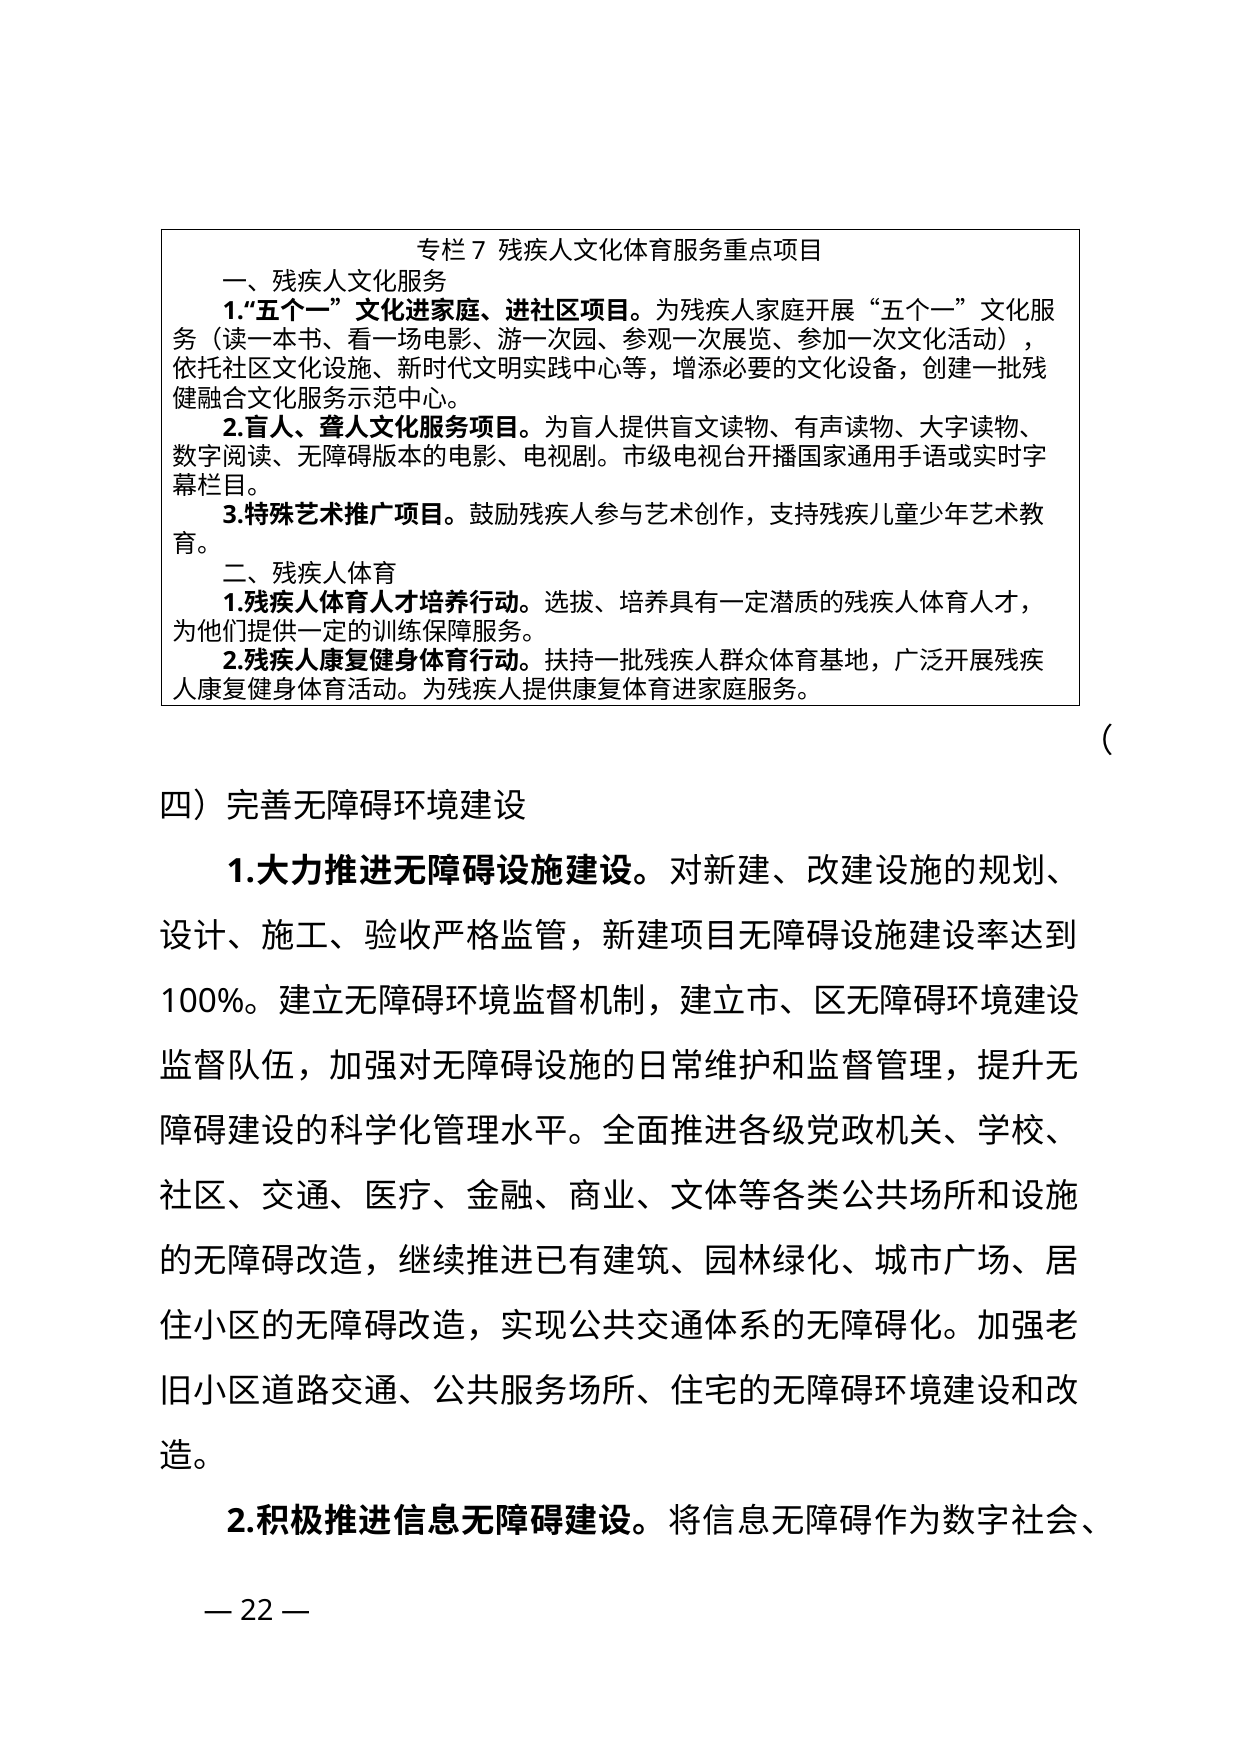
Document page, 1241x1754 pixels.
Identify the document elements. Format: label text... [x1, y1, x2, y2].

table_header 专栏7 残疾人文化体育服务重点项目 一、残疾人文化服务 1.“五个一”文化进家庭、进社区项目。为残疾人家庭开展“五个一”文化服务（读一本书、看一场电影、游一次园、参观一次展览、参加一次文化活动），依托社区文化设施、新时代文明实践中心等，增添必要的文化设备，创建一批残健融合文化服务示范中心。 2.盲人、聋人文化服务项目。为盲人提供盲文读物、有声读物、大字读物、数字阅读、无障碍版本的电影、电视剧。市级电视台开播国家通用手语或实时字幕栏目。 3.特殊艺术推广项目。鼓励残疾人参与艺术创作，支持残疾儿童少年艺术教育。 二、残疾人体育 1.残疾人体育人才培养行动。选拔、培养具有一定潜质的残疾人体育人才，为他们提供一定的训练保障服务。 2.残疾人康复健身体育行动。扶持一批残疾人群众体育基地，广泛开展残疾人康复健身体育活动。为残疾人提供康复体育进家庭服务。 [162, 230, 1079, 704]
text 1.大力推进无障碍设施建设。对新建、改建设施的规划、设计、施工、验收严格监管，新建项目无障碍设施建设率达到100%。建立无障碍环境监督机制，建立市、区无障碍环境建设监督队伍，加强对无障碍设施的日常维护和监督管理，提升无障碍建设的科学化管理水平。全面推进各级党政机关、学校、社区、交通、医疗、金融、商业、文体等各类公共场所和设施的无障碍改造，继续推进已有建筑、园林绿化、城市广场、居住小区的无障碍改造，实现公共交通体系的无障碍化。加强老旧小区道路交通、公共服务场所、住宅的无障碍环境建设和改造。 [159, 836, 1081, 1486]
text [159, 1486, 1081, 1551]
subtitle （四）完善无障碍环境建设 [159, 706, 1081, 836]
